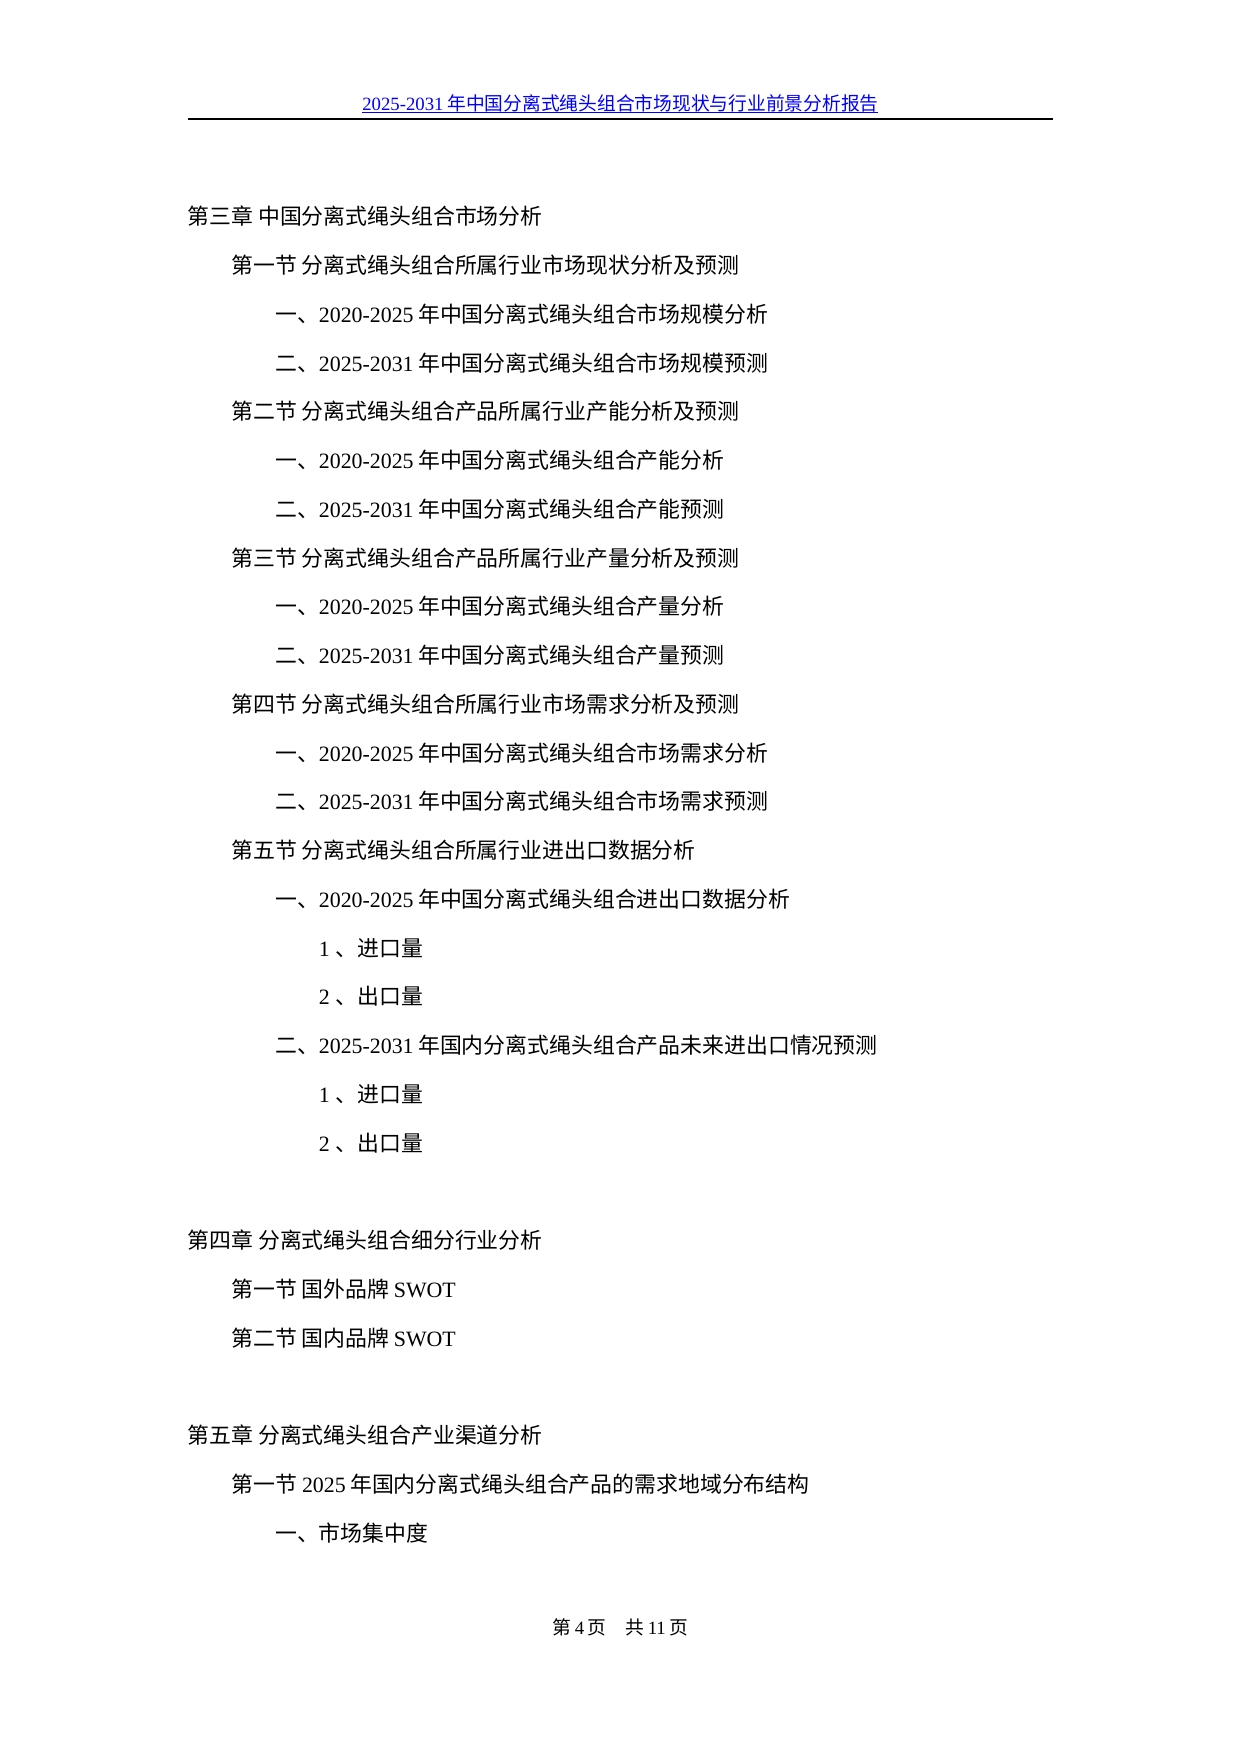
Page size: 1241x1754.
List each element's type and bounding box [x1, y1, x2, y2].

text [187, 150, 1053, 1548]
